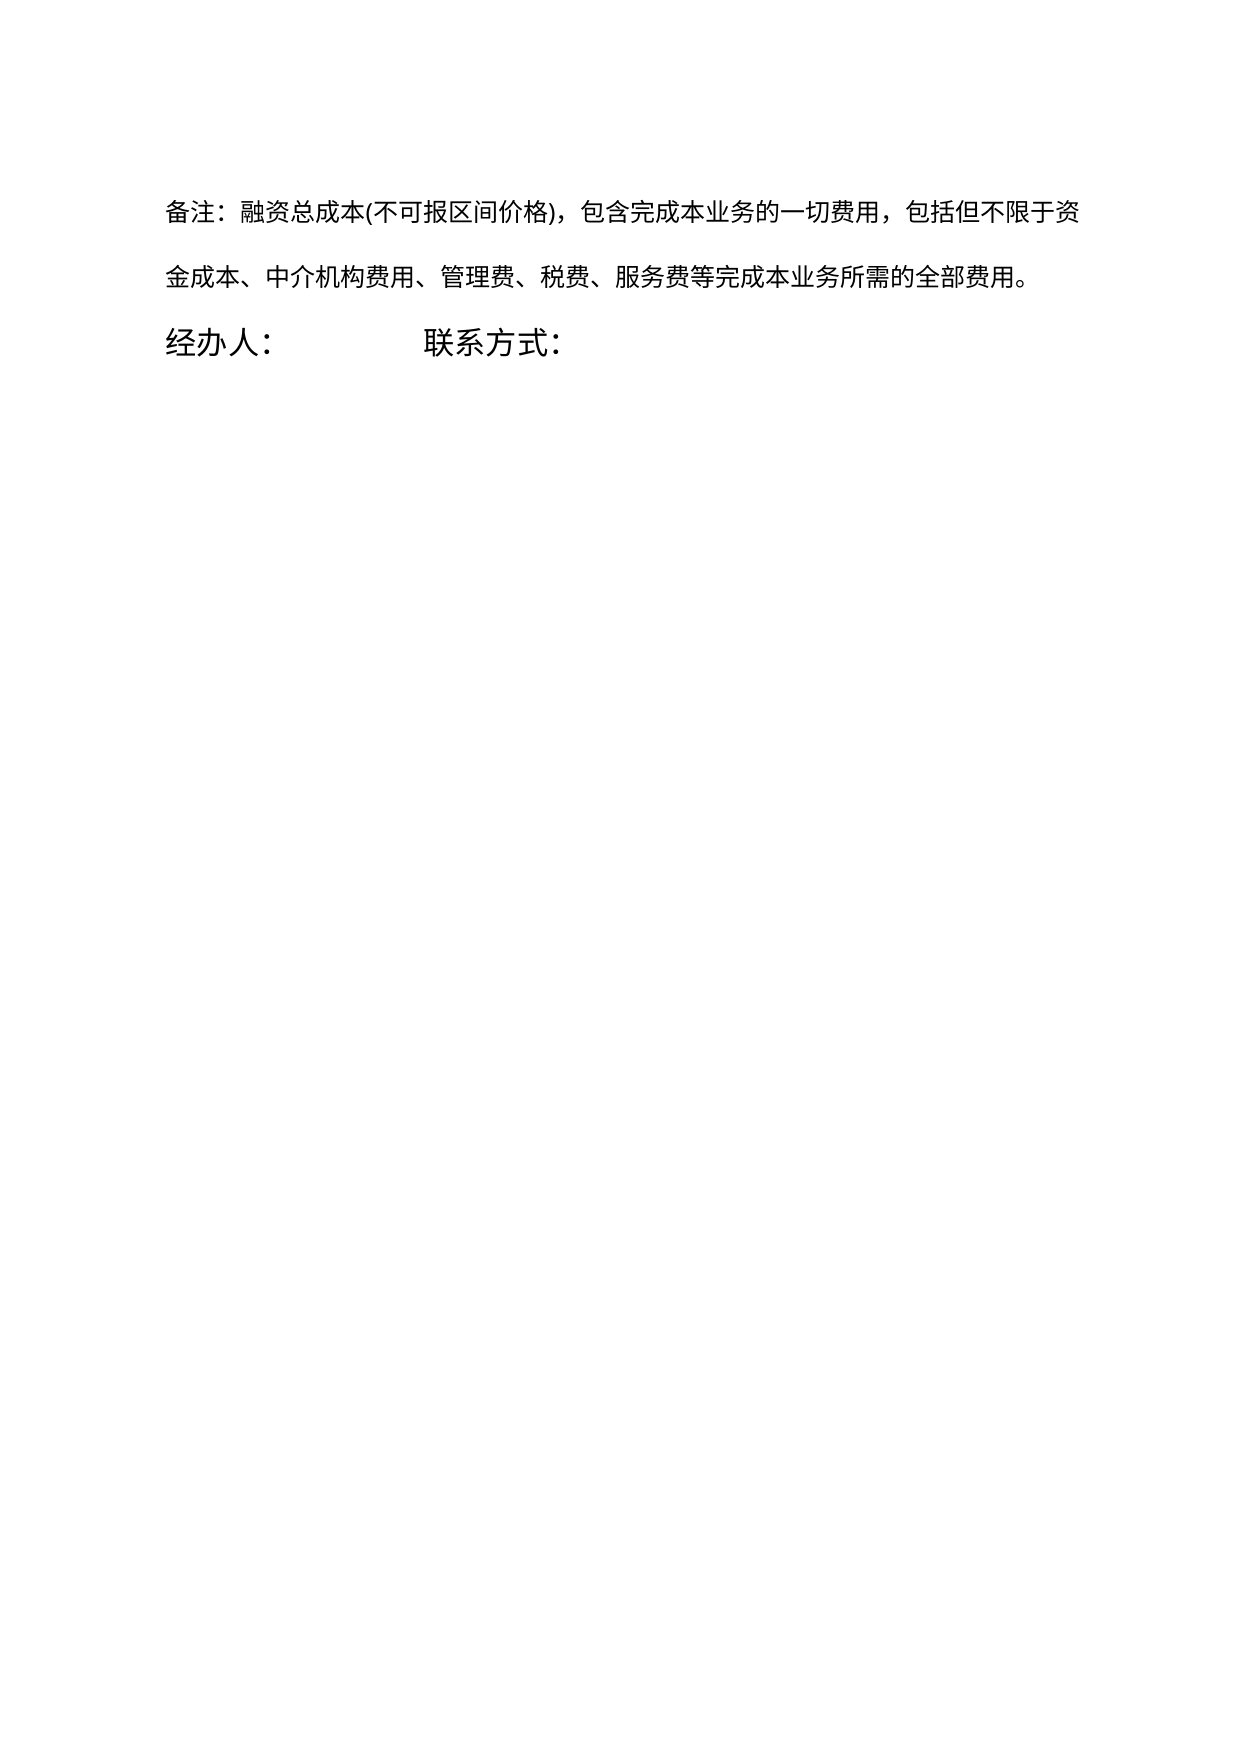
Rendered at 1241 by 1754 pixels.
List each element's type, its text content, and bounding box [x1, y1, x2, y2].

text 备注：融资总成本(不可报区间价格)，包含完成本业务的一切费用，包括但不限于资金成本、中介机构费用、管理费、税费、服务费等完成本业务所需的全部费用。 [165, 178, 1087, 308]
text 经办人： 联系方式： [165, 308, 1087, 373]
